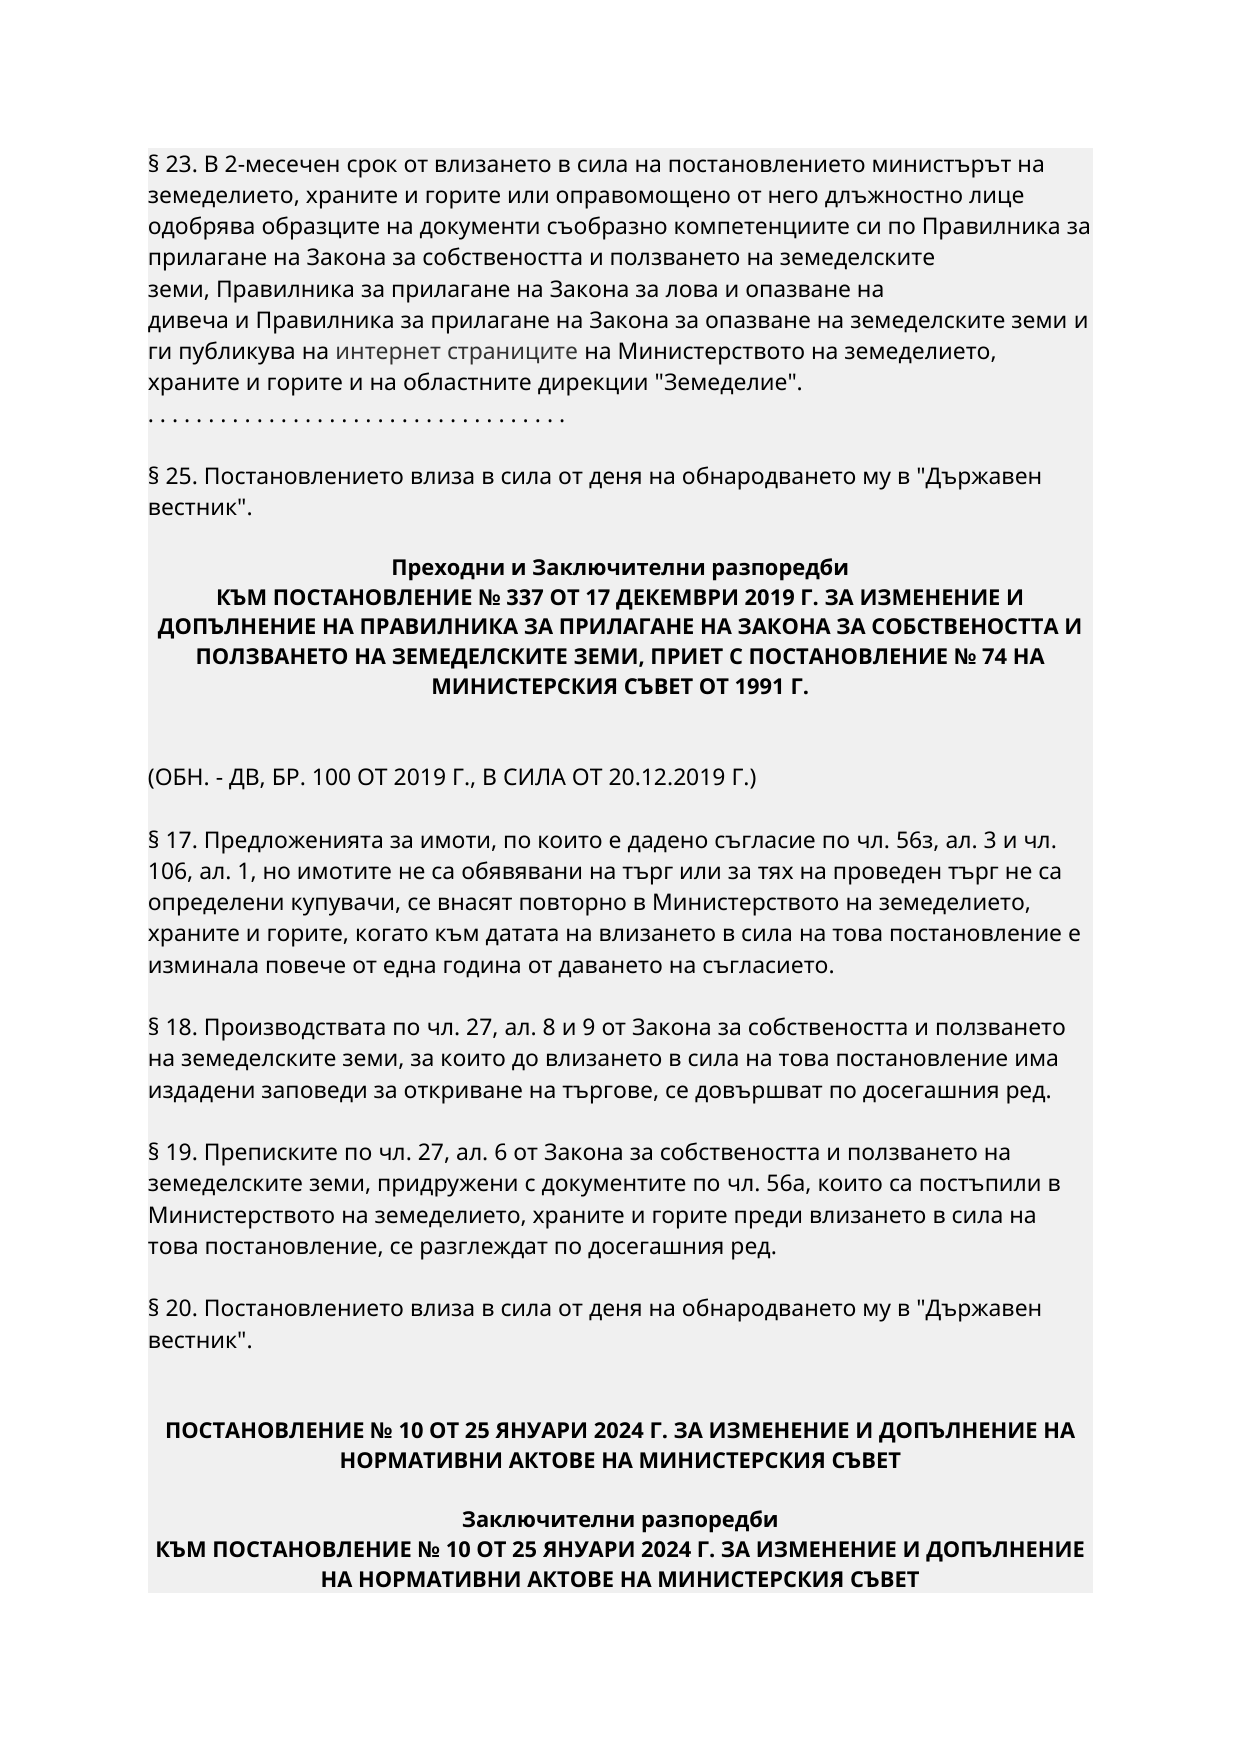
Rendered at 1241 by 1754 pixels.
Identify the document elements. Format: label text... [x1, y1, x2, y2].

text § 25. Постановлението влиза в сила от деня на обнародването му в "Държавен вестник". [148, 460, 1093, 523]
text § 17. Предложенията за имоти, по които е дадено съгласие по чл. 56з, ал. 3 и чл. 106, ал. 1, но имотите не са обявявани на търг или за тях на проведен търг не са определени купувачи, се внасят повторно в Министерството на земеделието, храните и горите, когато към датата на влизането в сила на това постановление е изминала повече от една година от даването на съгласието. [148, 824, 1093, 980]
text Заключителни разпоредби КЪМ ПОСТАНОВЛЕНИЕ № 10 ОТ 25 ЯНУАРИ 2024 Г. ЗА ИЗМЕНЕНИЕ И ДОПЪЛНЕНИЕ НА НОРМАТИВНИ АКТОВЕ НА МИНИСТЕРСКИЯ СЪВЕТ [148, 1504, 1093, 1593]
text § 19. Преписките по чл. 27, ал. 6 от Закона за собствеността и ползването на земеделските земи, придружени с документите по чл. 56а, които са постъпили в Министерството на земеделието, храните и горите преди влизането в сила на това постановление, се разглеждат по досегашния ред. [148, 1136, 1093, 1261]
text Преходни и Заключителни разпоредби КЪМ ПОСТАНОВЛЕНИЕ № 337 ОТ 17 ДЕКЕМВРИ 2019 Г. ЗА ИЗМЕНЕНИЕ И ДОПЪЛНЕНИЕ НА ПРАВИЛНИКА ЗА ПРИЛАГАНЕ НА ЗАКОНА ЗА СОБСТВЕНОСТТА И ПОЛЗВАНЕТО НА ЗЕМЕДЕЛСКИТЕ ЗЕМИ, ПРИЕТ С ПОСТАНОВЛЕНИЕ № 74 НА МИНИСТЕРСКИЯ СЪВЕТ ОТ 1991 Г. [148, 552, 1093, 701]
text (ОБН. - ДВ, БР. 100 ОТ 2019 Г., В СИЛА ОТ 20.12.2019 Г.) [148, 761, 1093, 792]
text ПОСТАНОВЛЕНИЕ № 10 ОТ 25 ЯНУАРИ 2024 Г. ЗА ИЗМЕНЕНИЕ И ДОПЪЛНЕНИЕ НА НОРМАТИВНИ АКТОВЕ НА МИНИСТЕРСКИЯ СЪВЕТ [148, 1415, 1093, 1475]
text § 20. Постановлението влиза в сила от деня на обнародването му в "Държавен вестник". [148, 1292, 1093, 1355]
text . . . . . . . . . . . . . . . . . . . . . . . . . . . . . . . . . . . [148, 398, 1093, 429]
text § 23. В 2-месечен срок от влизането в сила на постановлението министърът на земеделието, храните и горите или оправомощено от него длъжностно лице одобрява образците на документи съобразно компетенциите си по Правилника за прилагане на Закона за собствеността и ползването на земеделските земи, Правилника за прилагане на Закона за лова и опазване на дивеча и Правилника за прилагане на Закона за опазване на земеделските земи и ги публикува на интернет страниците на Министерството на земеделието, храните и горите и на областните дирекции "Земеделие". [148, 148, 1093, 398]
text § 18. Производствата по чл. 27, ал. 8 и 9 от Закона за собствеността и ползването на земеделските земи, за които до влизането в сила на това постановление има издадени заповеди за откриване на търгове, се довършват по досегашния ред. [148, 1011, 1093, 1105]
